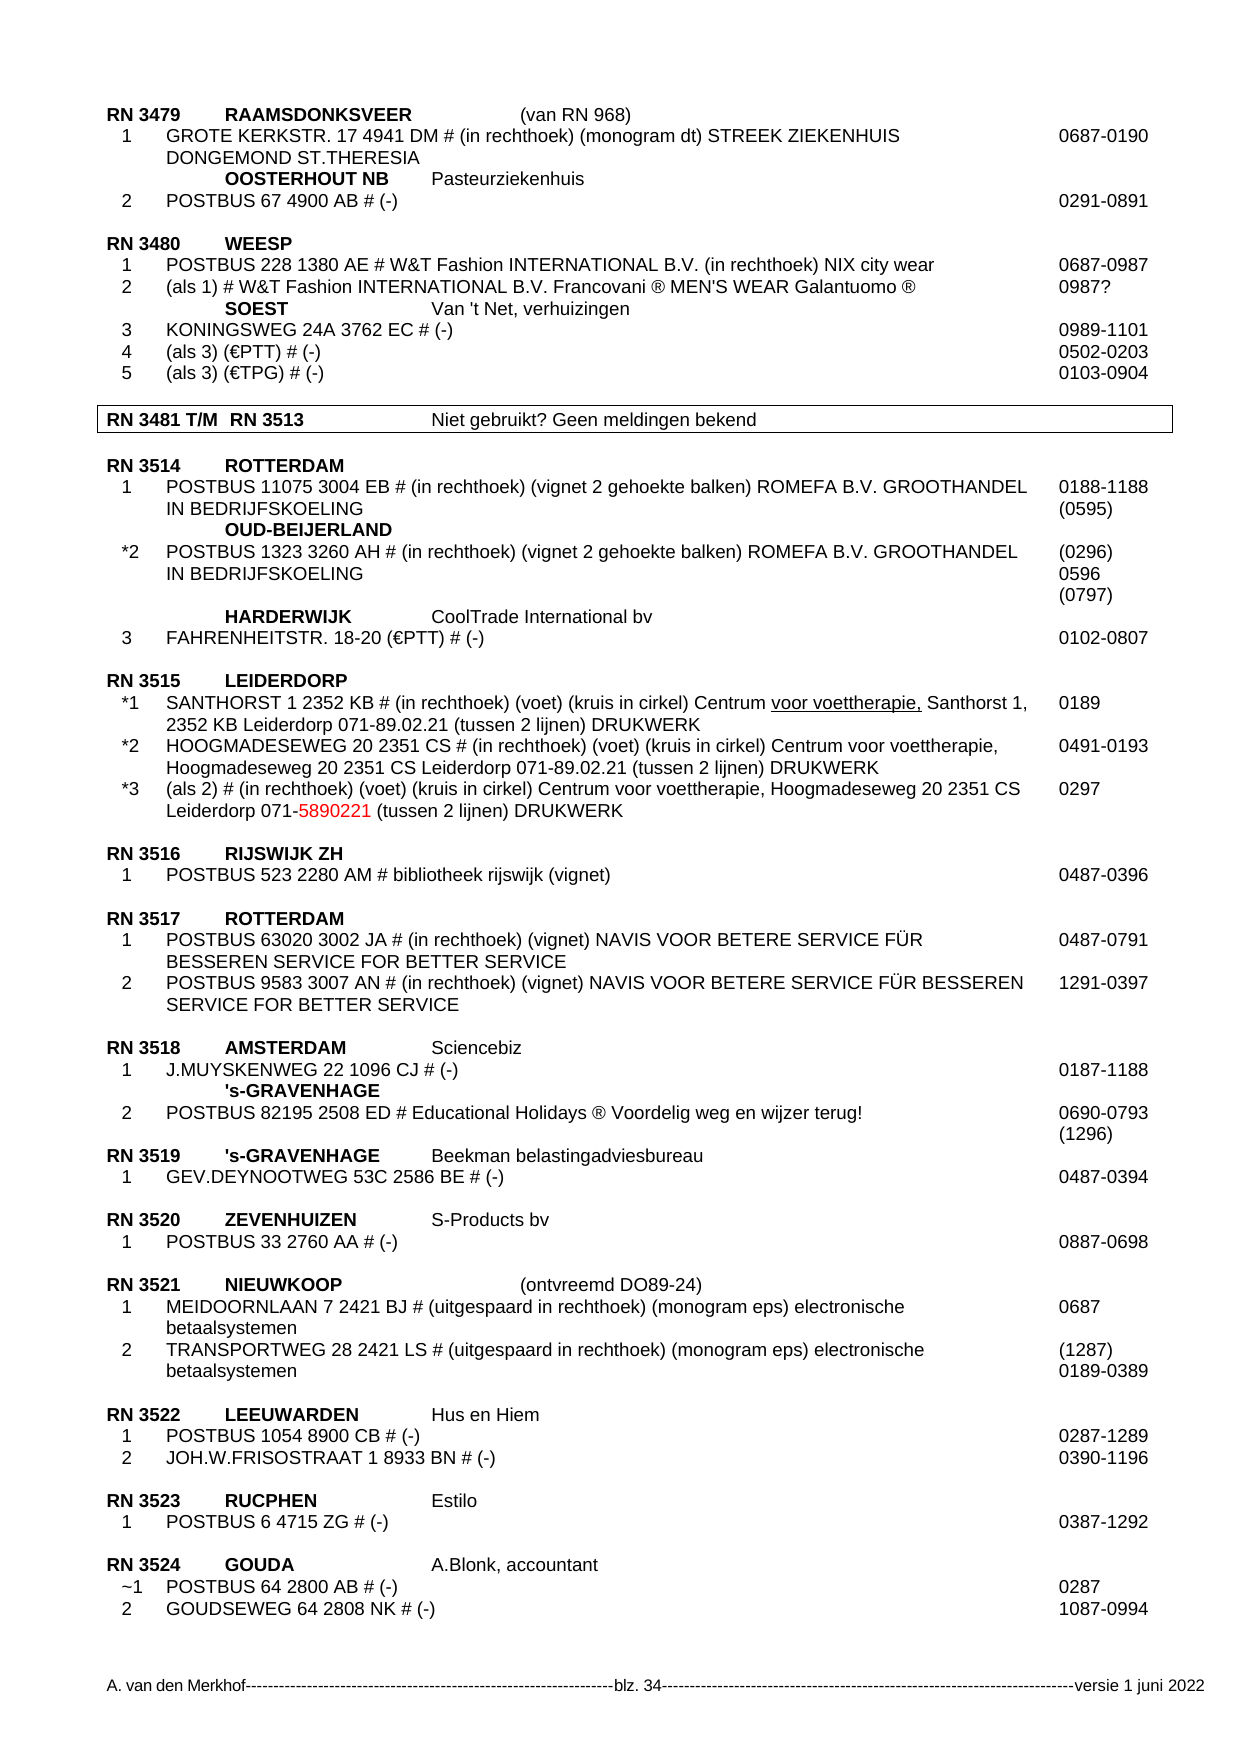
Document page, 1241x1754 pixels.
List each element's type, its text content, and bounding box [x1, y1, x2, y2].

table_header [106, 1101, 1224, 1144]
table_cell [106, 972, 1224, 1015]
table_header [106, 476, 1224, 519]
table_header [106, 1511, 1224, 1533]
text OOSTERHOUT NB Pasteurziekenhuis [106, 168, 1163, 189]
text RN 3517 ROTTERDAM [106, 907, 1163, 929]
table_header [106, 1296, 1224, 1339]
text RN 3524 GOUDA A.Blonk, accountant [106, 1554, 1163, 1576]
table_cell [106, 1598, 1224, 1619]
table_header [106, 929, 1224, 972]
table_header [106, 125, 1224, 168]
text SOEST Van 't Net, verhuizingen [106, 297, 1163, 319]
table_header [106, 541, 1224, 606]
text OUD-BEIJERLAND [106, 519, 1163, 541]
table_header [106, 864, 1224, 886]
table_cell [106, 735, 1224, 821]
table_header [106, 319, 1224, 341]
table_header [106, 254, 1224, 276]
text RN 3480 WEESP [106, 233, 1163, 254]
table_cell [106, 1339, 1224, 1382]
text RN 3518 AMSTERDAM Sciencebiz [106, 1037, 1163, 1058]
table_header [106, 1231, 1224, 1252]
text RN 3516 RIJSWIJK ZH [106, 843, 1163, 864]
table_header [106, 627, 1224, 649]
text RN 3515 LEIDERDORP [106, 670, 1163, 692]
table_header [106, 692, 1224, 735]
text RN 3514 ROTTERDAM [106, 454, 1163, 476]
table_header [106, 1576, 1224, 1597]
text RN 3522 LEEUWARDEN Hus en Hiem [106, 1403, 1163, 1425]
text RN 3520 ZEVENHUIZEN S-Products bv [106, 1209, 1163, 1231]
text HARDERWIJK CoolTrade International bv [106, 606, 1163, 627]
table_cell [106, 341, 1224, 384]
text RN 3481 T/M RN 3513 Niet gebruikt? Geen meldingen bekend [98, 406, 1172, 432]
text RN 3479 RAAMSDONKSVEER (van RN 968) [106, 103, 1163, 125]
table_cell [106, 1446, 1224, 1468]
text RN 3521 NIEUWKOOP (ontvreemd DO89-24) [106, 1274, 1163, 1296]
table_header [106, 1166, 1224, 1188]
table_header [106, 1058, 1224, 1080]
text RN 3519 's-GRAVENHAGE Beekman belastingadviesbureau [106, 1144, 1163, 1166]
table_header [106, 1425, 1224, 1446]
text 's-GRAVENHAGE [106, 1080, 1163, 1101]
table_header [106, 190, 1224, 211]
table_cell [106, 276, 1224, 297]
text RN 3523 RUCPHEN Estilo [106, 1489, 1163, 1511]
